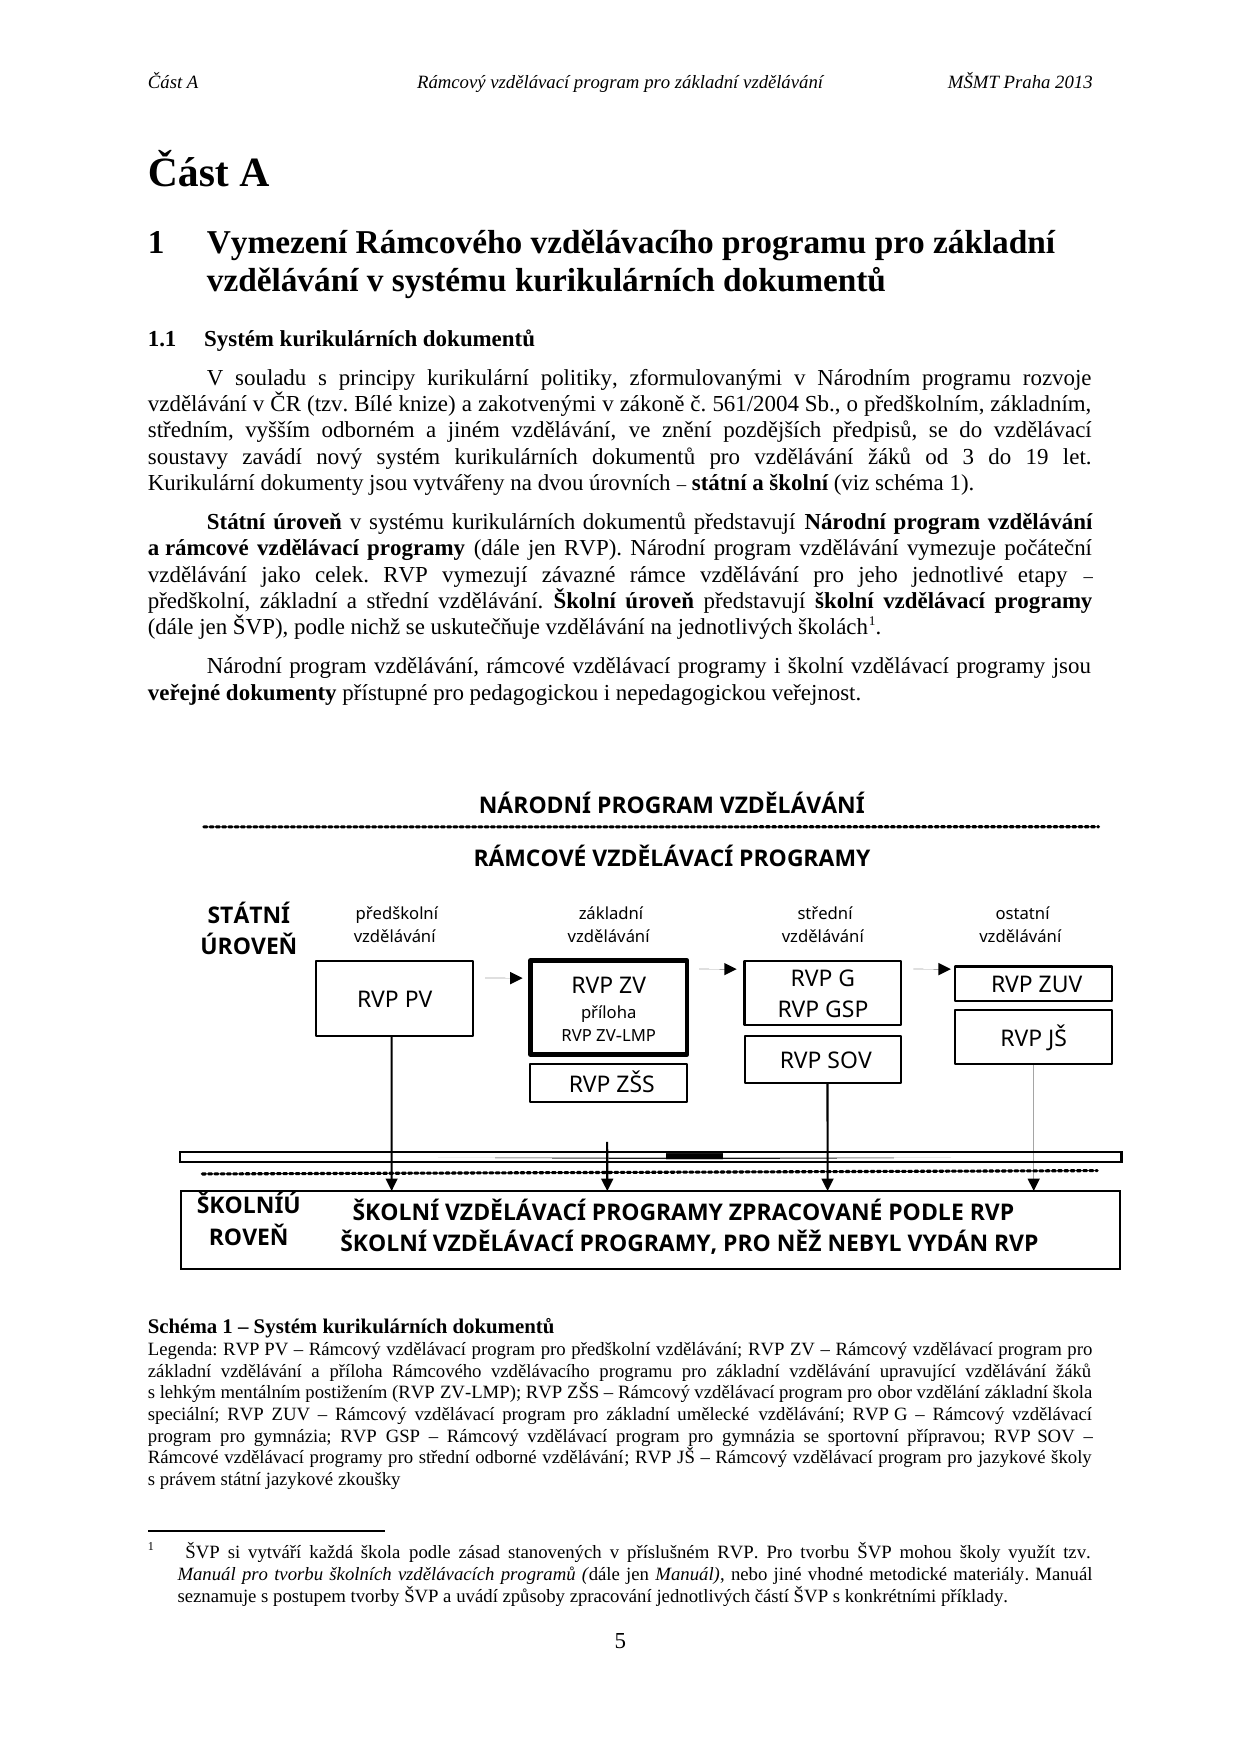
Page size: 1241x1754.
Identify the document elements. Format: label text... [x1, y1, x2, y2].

text Schéma 1 – Systém kurikulárních dokumentů [148, 1314, 1093, 1338]
text Národní program vzdělávání, rámcové vzdělávací programy i školní vzdělávací programy jsou veřejné dokumenty přístupné pro pedagogickou i nepedagogickou veřejnost. [148, 652, 1093, 705]
text 1 Vymezení Rámcového vzdělávacího programu pro základní vzdělávání v systému kurikulárních dokumentů [148, 222, 1093, 298]
text Státní úroveň v systému kurikulárních dokumentů představují Národní program vzdělávání a rámcové vzdělávací programy (dále jen RVP). Národní program vzdělávání vymezuje počáteční vzdělávání jako celek. RVP vymezují závazné rámce vzdělávání pro jeho jednotlivé etapy – předškolní, základní a střední vzdělávání. Školní úroveň představují školní vzdělávací programy (dále jen ŠVP), podle nichž se uskutečňuje vzdělávání na jednotlivých školách. [148, 508, 1093, 640]
text 1.1 Systém kurikulárních dokumentů [148, 325, 1093, 351]
text Legenda: RVP PV – Rámcový vzdělávací program pro předškolní vzdělávání; RVP ZV – Rámcový vzdělávací program pro základní vzdělávání a příloha Rámcového vzdělávacího programu pro základní vzdělávání upravující vzdělávání žáků s lehkým mentálním postižením (RVP ZV-LMP); RVP ZŠS – Rámcový vzdělávací program pro obor vzdělání základní škola speciální; RVP ZUV – Rámcový vzdělávací program pro základní umělecké vzdělávání; RVP G – Rámcový vzdělávací program pro gymnázia; RVP GSP – Rámcový vzdělávací program pro gymnázia se sportovní přípravou; RVP SOV – Rámcové vzdělávací programy pro střední odborné vzdělávání; RVP JŠ – Rámcový vzdělávací program pro jazykové školy s právem státní jazykové zkoušky [148, 1338, 1093, 1489]
text V souladu s principy kurikulární politiky, zformulovanými v Národním programu rozvoje vzdělávání v ČR (tzv. Bílé knize) a zakotvenými v zákoně č. 561/2004 Sb., o předškolním, základním, středním, vyšším odborném a jiném vzdělávání, ve znění pozdějších předpisů, se do vzdělávací soustavy zavádí nový systém kurikulárních dokumentů pro vzdělávání žáků od 3 do 19 let. Kurikulární dokumenty jsou vytvářeny na dvou úrovních – státní a školní (viz schéma 1). [148, 364, 1093, 496]
text Část A [148, 148, 1093, 196]
